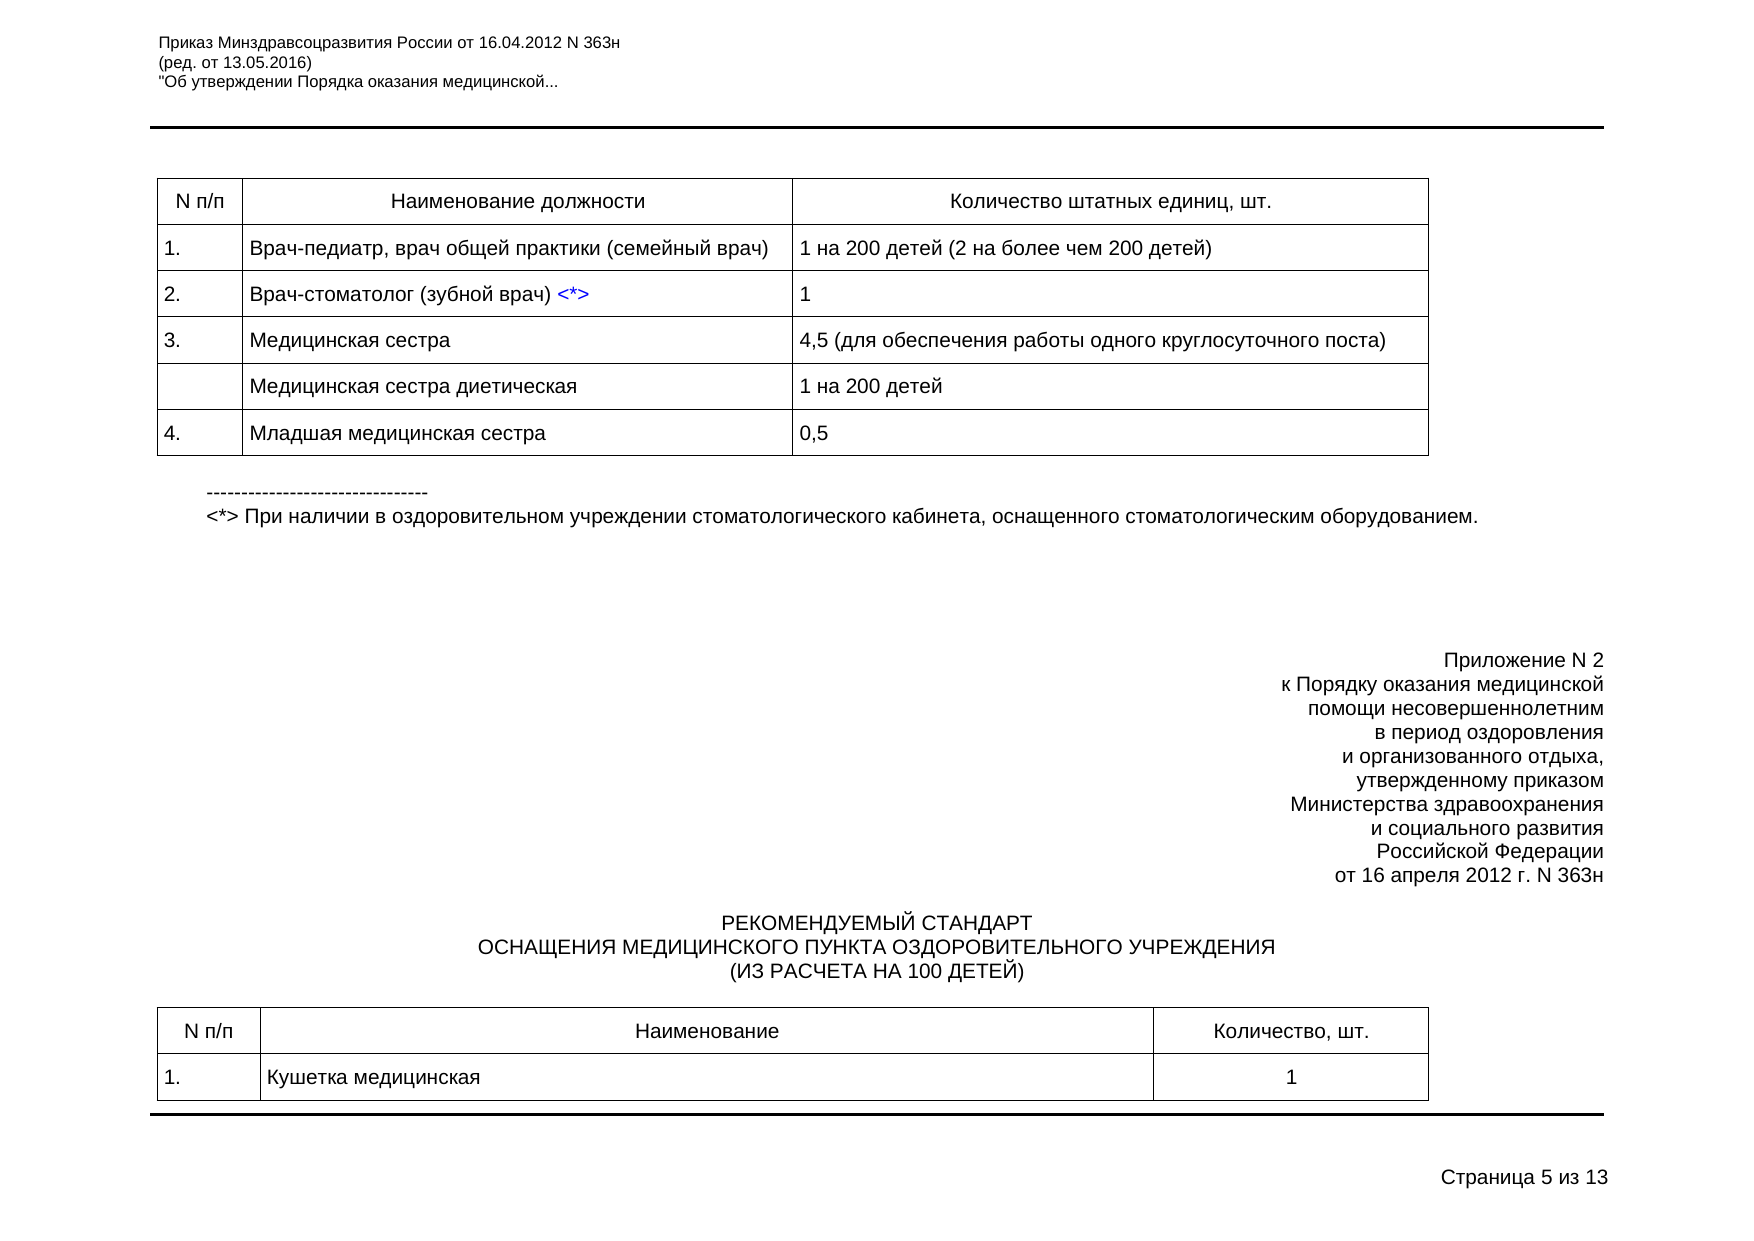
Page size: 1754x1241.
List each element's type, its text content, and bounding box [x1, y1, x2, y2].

table_cell 1 [793, 271, 1428, 316]
table_header Наименование должности [243, 179, 792, 224]
table_cell 3. [158, 317, 242, 362]
text Российской Федерации [150, 839, 1604, 863]
table_header N п/п [158, 179, 242, 224]
table_cell Кушетка медицинская [261, 1054, 1153, 1099]
text к Порядку оказания медицинской [150, 672, 1604, 696]
table_header Наименование [261, 1008, 1153, 1053]
text Министерства здравоохранения [150, 791, 1604, 815]
text и социального развития [150, 815, 1604, 839]
table_cell Медицинская сестра диетическая [243, 364, 792, 409]
text Приложение N 2 [150, 648, 1604, 672]
table_header Количество, шт. [1154, 1008, 1428, 1053]
text от 16 апреля 2012 г. N 363н [150, 863, 1604, 887]
table_cell 4. [158, 410, 242, 455]
text ОСНАЩЕНИЯ МЕДИЦИНСКОГО ПУНКТА ОЗДОРОВИТЕЛЬНОГО УЧРЕЖДЕНИЯ [150, 935, 1604, 959]
table_cell [158, 364, 242, 409]
text утвержденному приказом [150, 767, 1604, 791]
table_cell 0,5 [793, 410, 1428, 455]
table_cell Медицинская сестра [243, 317, 792, 362]
table_cell 1. [158, 225, 242, 270]
table_cell 1. [158, 1054, 260, 1099]
table_cell 1 [1154, 1054, 1428, 1099]
table_cell Младшая медицинская сестра [243, 410, 792, 455]
table_cell 2. [158, 271, 242, 316]
text -------------------------------- [150, 480, 1604, 504]
text (ИЗ РАСЧЕТА НА 100 ДЕТЕЙ) [150, 959, 1604, 983]
table_cell Врач-педиатр, врач общей практики (семейный врач) [243, 225, 792, 270]
text помощи несовершеннолетним [150, 696, 1604, 719]
table_header Количество штатных единиц, шт. [793, 179, 1428, 224]
table_cell 4,5 (для обеспечения работы одного круглосуточного поста) [793, 317, 1428, 362]
table_header N п/п [158, 1008, 260, 1053]
text и организованного отдыха, [150, 743, 1604, 767]
table_cell 1 на 200 детей (2 на более чем 200 детей) [793, 225, 1428, 270]
text РЕКОМЕНДУЕМЫЙ СТАНДАРТ [150, 911, 1604, 935]
table_cell Врач-стоматолог (зубной врач) <*> [243, 271, 792, 316]
text <*> При наличии в оздоровительном учреждении стоматологического кабинета, оснащенного стоматологическим оборудованием. [150, 504, 1604, 528]
table_cell 1 на 200 детей [793, 364, 1428, 409]
text в период оздоровления [150, 719, 1604, 743]
